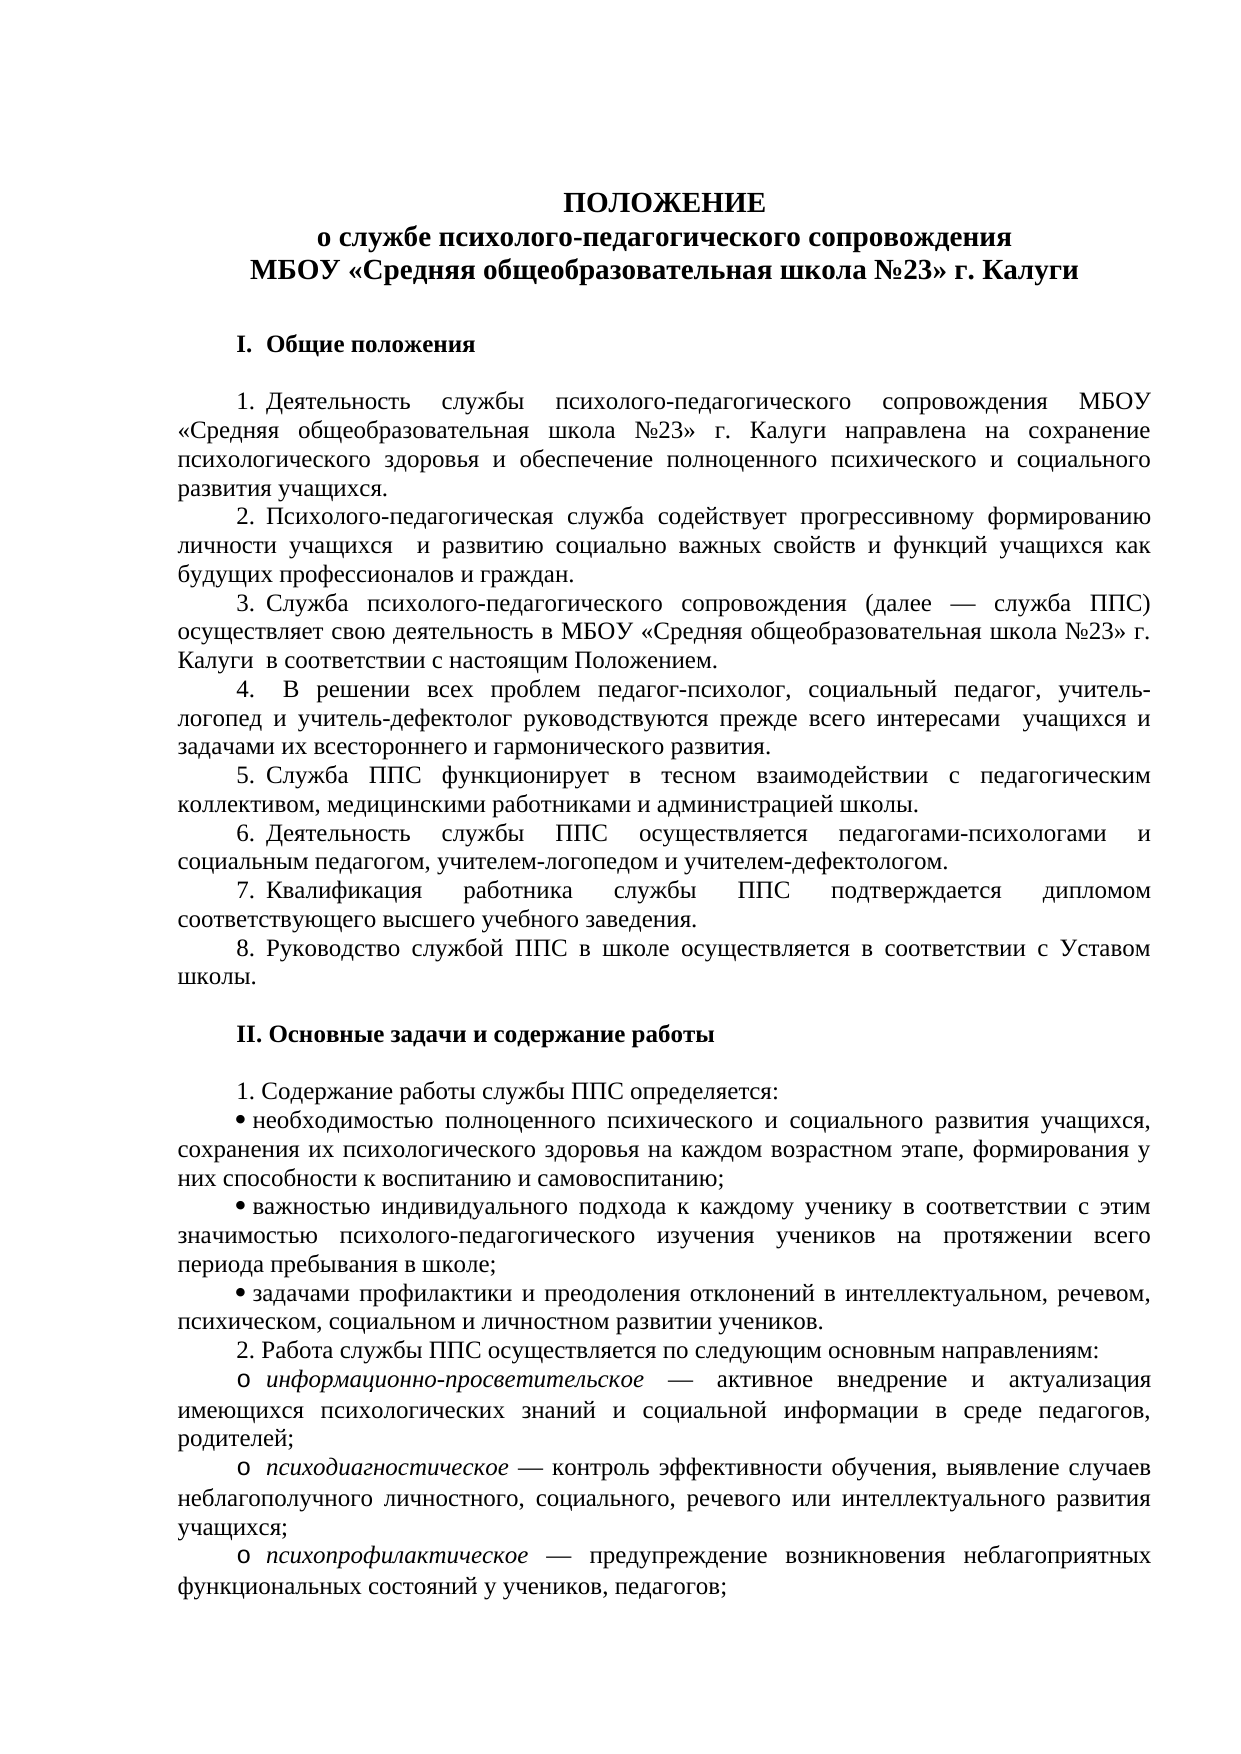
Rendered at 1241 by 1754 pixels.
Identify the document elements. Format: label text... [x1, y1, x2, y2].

list Деятельность службы психолого-педагогического сопровождения МБОУ «Средняя общеобразовательная школа №23» г. Калуги направлена на сохранение психологического здоровья и обеспечение полноценного психического и социального развития учащихся. [177, 386, 1152, 501]
text ПОЛОЖЕНИЕ [177, 185, 1152, 219]
list Общие положения [236, 329, 1152, 358]
list информационно-просветительское — активное внедрение и актуализация имеющихся психологических знаний и социальной информации в среде педагогов, родителей; [177, 1364, 1152, 1452]
text 2. Работа службы ППС осуществляется по следующим основным направлениям: [177, 1335, 1152, 1364]
list психодиагностическое — контроль эффективности обучения, выявление случаев неблагополучного личностного, социального, речевого или интеллектуального развития учащихся; [177, 1452, 1152, 1541]
text о службе психолого-педагогического сопровождения [177, 219, 1152, 252]
list необходимостью полноценного психического и социального развития учащихся, сохранения их психологического здоровья на каждом возрастном этапе, формирования у них способности к воспитанию и самовоспитанию; [177, 1105, 1152, 1191]
list Служба ППС функционирует в тесном взаимодействии с педагогическим коллективом, медицинскими работниками и администрацией школы. [177, 760, 1152, 818]
list Руководство службой ППС в школе осуществляется в соответствии с Уставом школы. [177, 933, 1152, 990]
text II. Основные задачи и содержание работы [177, 1019, 1152, 1048]
text МБОУ «Средняя общеобразовательная школа №23» г. Калуги [177, 252, 1152, 286]
text 1. Содержание работы службы ППС определяется: [177, 1076, 1152, 1105]
list В решении всех проблем педагог-психолог, социальный педагог, учитель-логопед и учитель-дефектолог руководствуются прежде всего интересами учащихся и задачами их всестороннего и гармонического развития. [177, 674, 1152, 760]
list задачами профилактики и преодоления отклонений в интеллектуальном, речевом, психическом, социальном и личностном развитии учеников. [177, 1278, 1152, 1335]
list важностью индивидуального подхода к каждому ученику в соответствии с этим значимостью психолого-педагогического изучения учеников на протяжении всего периода пребывания в школе; [177, 1191, 1152, 1278]
list Квалификация работника службы ППС подтверждается дипломом соответствующего высшего учебного заведения. [177, 875, 1152, 933]
list психопрофилактическое — предупреждение возникновения неблагоприятных функциональных состояний у учеников, педагогов; [177, 1541, 1152, 1600]
list Психолого-педагогическая служба содействует прогрессивному формированию личности учащихся и развитию социально важных свойств и функций учащихся как будущих профессионалов и граждан. [177, 501, 1152, 588]
list Деятельность службы ППС осуществляется педагогами-психологами и социальным педагогом, учителем-логопедом и учителем-дефектологом. [177, 818, 1152, 875]
list Служба психолого-педагогического сопровождения (далее — служба ППС) осуществляет свою деятельность в МБОУ «Средняя общеобразовательная школа №23» г. Калуги в соответствии с настоящим Положением. [177, 588, 1152, 674]
